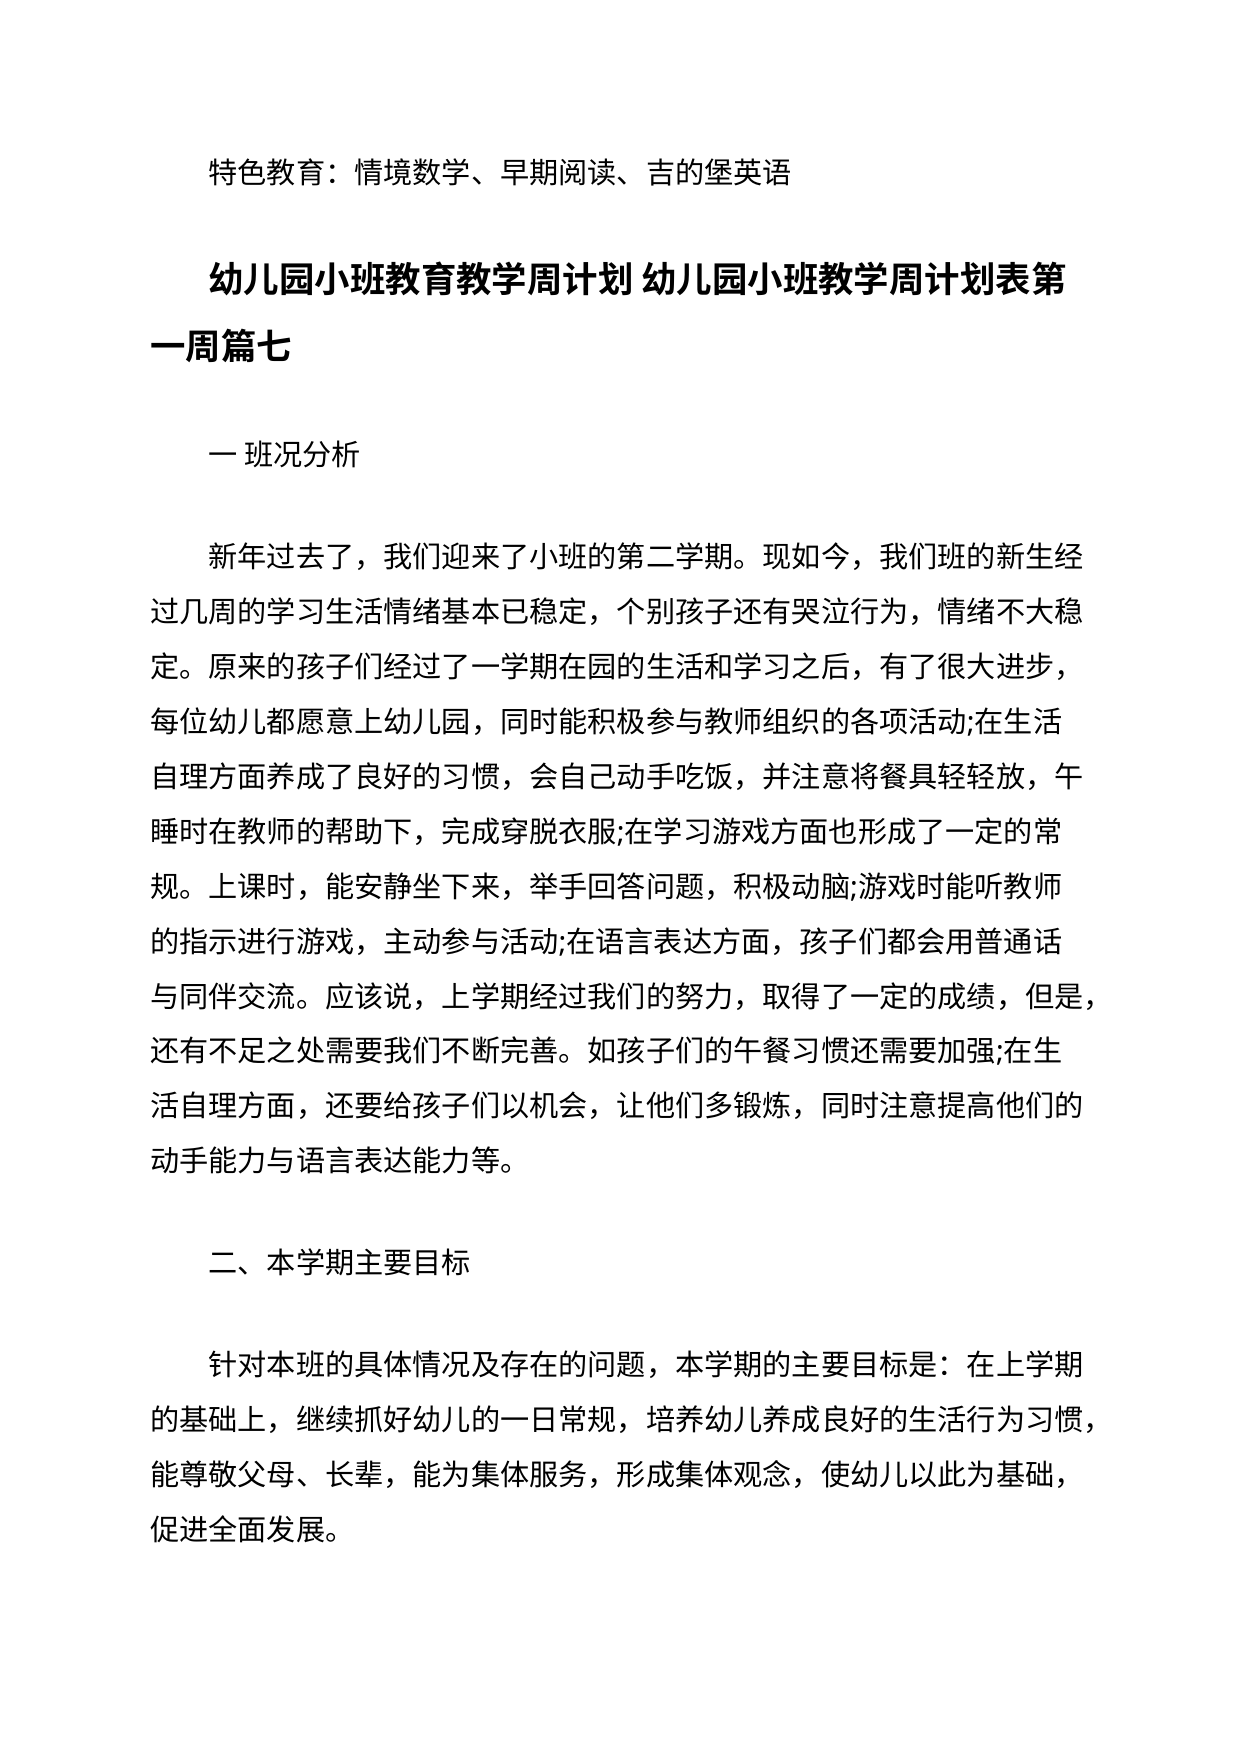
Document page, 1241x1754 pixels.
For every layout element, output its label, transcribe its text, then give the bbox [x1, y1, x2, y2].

text 新年过去了，我们迎来了小班的第二学期。现如今，我们班的新生经过几周的学习生活情绪基本已稳定，个别孩子还有哭泣行为，情绪不大稳定。原来的孩子们经过了一学期在园的生活和学习之后，有了很大进步，每位幼儿都愿意上幼儿园，同时能积极参与教师组织的各项活动;在生活自理方面养成了良好的习惯，会自己动手吃饭，并注意将餐具轻轻放，午睡时在教师的帮助下，完成穿脱衣服;在学习游戏方面也形成了一定的常规。上课时，能安静坐下来，举手回答问题，积极动脑;游戏时能听教师的指示进行游戏，主动参与活动;在语言表达方面，孩子们都会用普通话与同伴交流。应该说，上学期经过我们的努力，取得了一定的成绩，但是，还有不足之处需要我们不断完善。如孩子们的午餐习惯还需要加强;在生活自理方面，还要给孩子们以机会，让他们多锻炼，同时注意提高他们的动手能力与语言表达能力等。 [150, 533, 1090, 1180]
text 一 班况分析 [150, 432, 1090, 474]
text 二、本学期主要目标 [150, 1240, 1090, 1282]
text 幼儿园小班教育教学周计划 幼儿园小班教学周计划表第一周篇七 [150, 252, 1090, 369]
text 特色教育：情境数学、早期阅读、吉的堡英语 [150, 150, 1090, 192]
text 针对本班的具体情况及存在的问题，本学期的主要目标是：在上学期的基础上，继续抓好幼儿的一日常规，培养幼儿养成良好的生活行为习惯，能尊敬父母、长辈，能为集体服务，形成集体观念，使幼儿以此为基础，促进全面发展。 [150, 1341, 1090, 1548]
